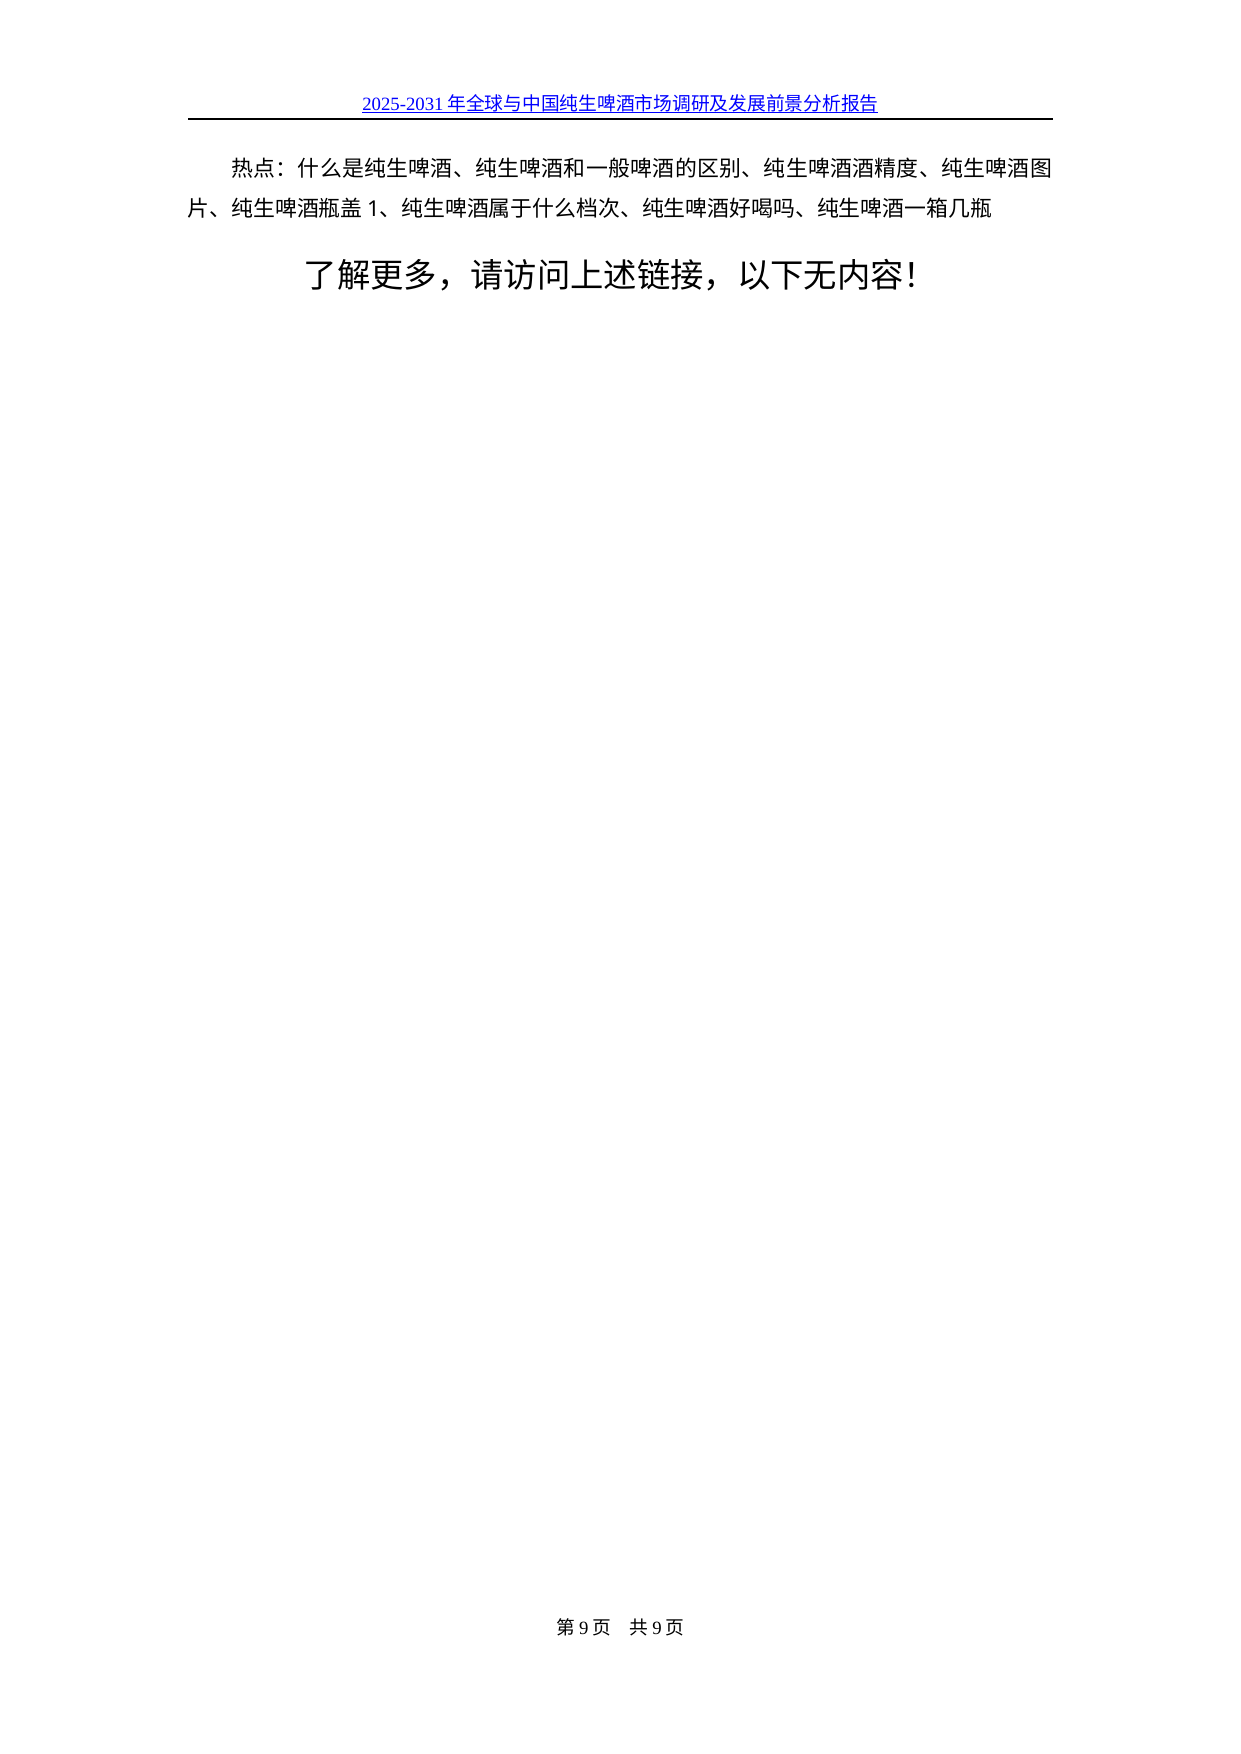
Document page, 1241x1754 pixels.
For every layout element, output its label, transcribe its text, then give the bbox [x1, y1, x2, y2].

title 了解更多，请访问上述链接，以下无内容！ [187, 241, 1053, 306]
text 热点：什么是纯生啤酒、纯生啤酒和一般啤酒的区别、纯生啤酒酒精度、纯生啤酒图片、纯生啤酒瓶盖1、纯生啤酒属于什么档次、纯生啤酒好喝吗、纯生啤酒一箱几瓶 [187, 150, 1053, 223]
